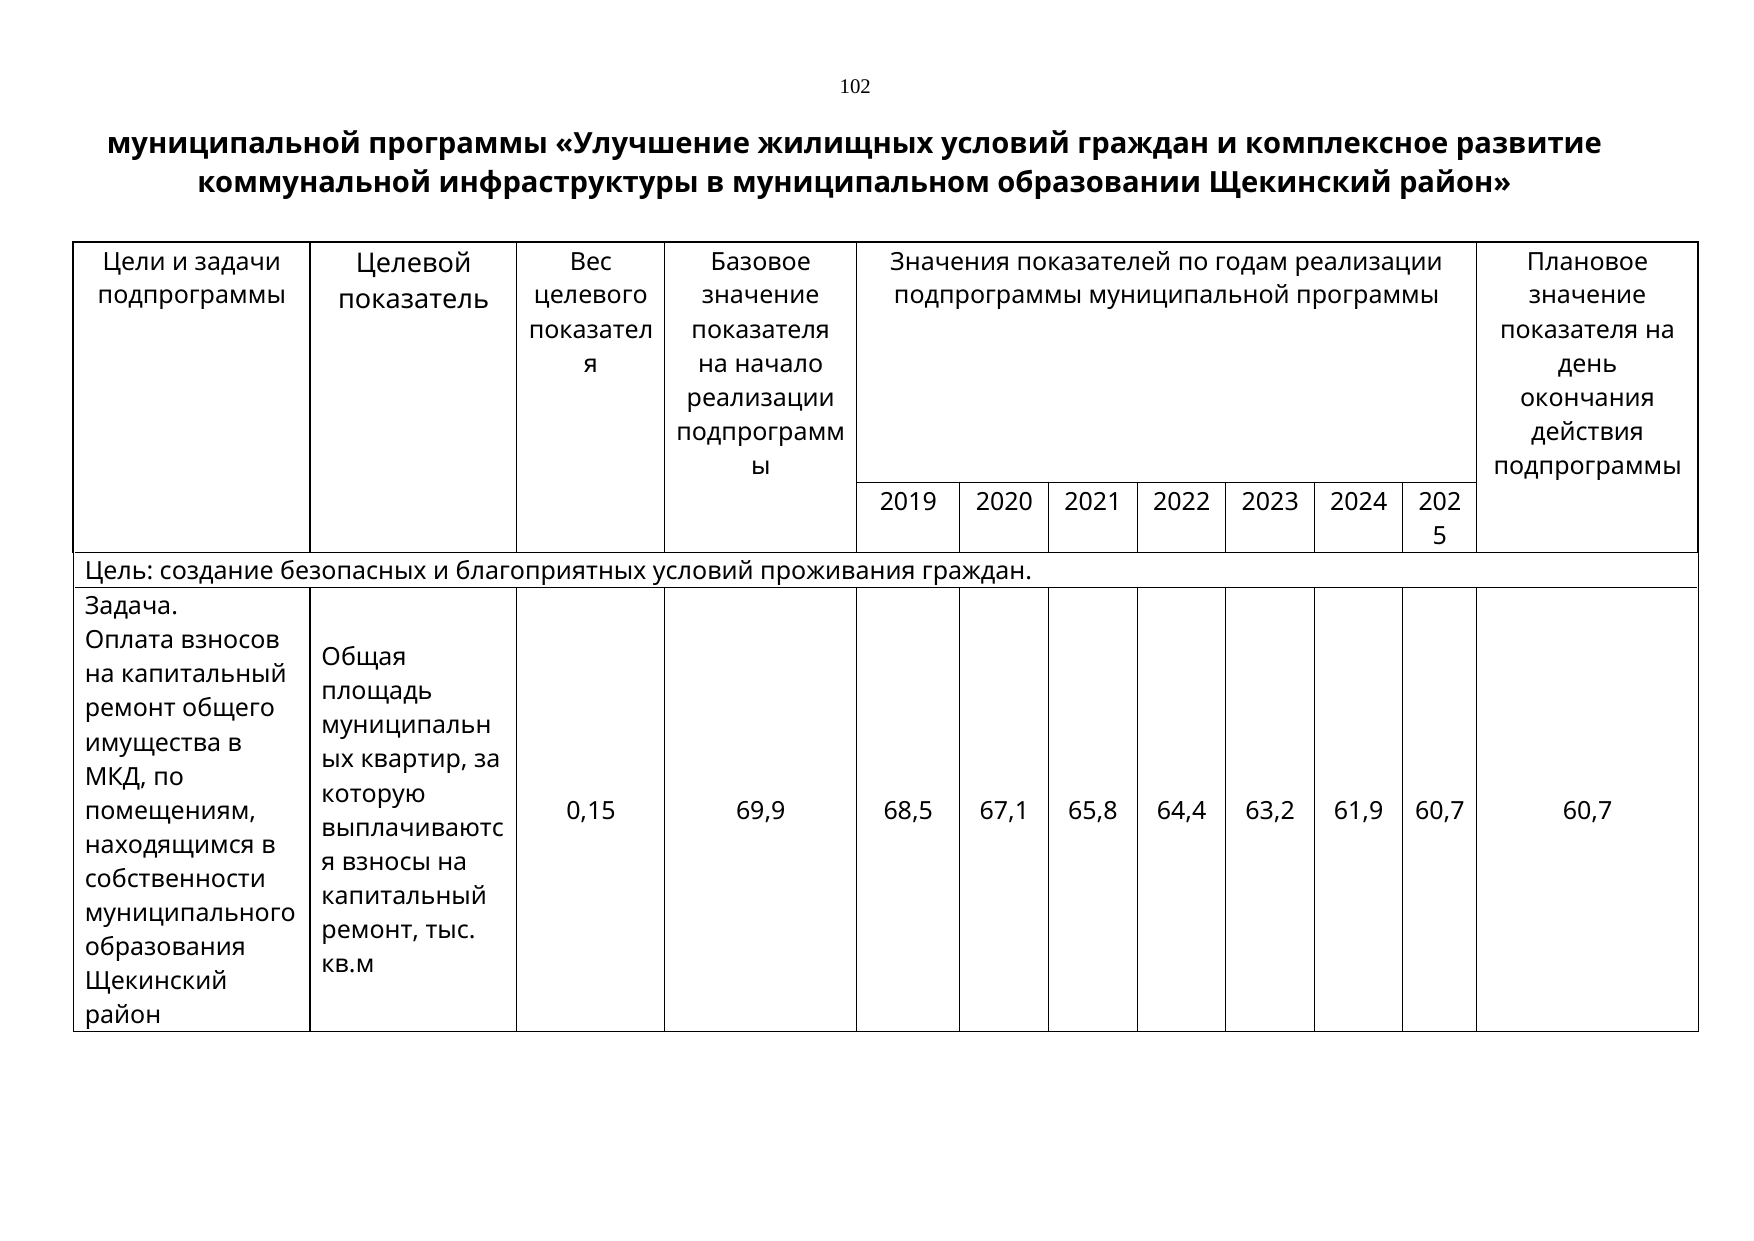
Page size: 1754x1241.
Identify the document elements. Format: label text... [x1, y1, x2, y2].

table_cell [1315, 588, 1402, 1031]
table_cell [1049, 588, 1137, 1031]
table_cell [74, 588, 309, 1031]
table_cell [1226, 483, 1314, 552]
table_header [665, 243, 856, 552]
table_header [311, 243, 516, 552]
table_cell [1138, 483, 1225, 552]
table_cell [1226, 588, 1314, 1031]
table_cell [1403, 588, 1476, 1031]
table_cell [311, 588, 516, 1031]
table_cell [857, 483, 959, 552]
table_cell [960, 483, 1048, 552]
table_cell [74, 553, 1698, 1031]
text муниципальной программы «Улучшение жилищных условий граждан и комплексное развитие коммунальной инфраструктуры в муниципальном образовании Щекинский район» [74, 122, 1636, 201]
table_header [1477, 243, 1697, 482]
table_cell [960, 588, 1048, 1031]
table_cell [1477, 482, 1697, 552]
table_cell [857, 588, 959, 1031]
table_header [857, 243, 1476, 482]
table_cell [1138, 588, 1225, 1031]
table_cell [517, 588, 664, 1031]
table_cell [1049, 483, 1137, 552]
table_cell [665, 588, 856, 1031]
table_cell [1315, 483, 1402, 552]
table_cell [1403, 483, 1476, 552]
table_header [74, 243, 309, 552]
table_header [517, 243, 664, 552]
